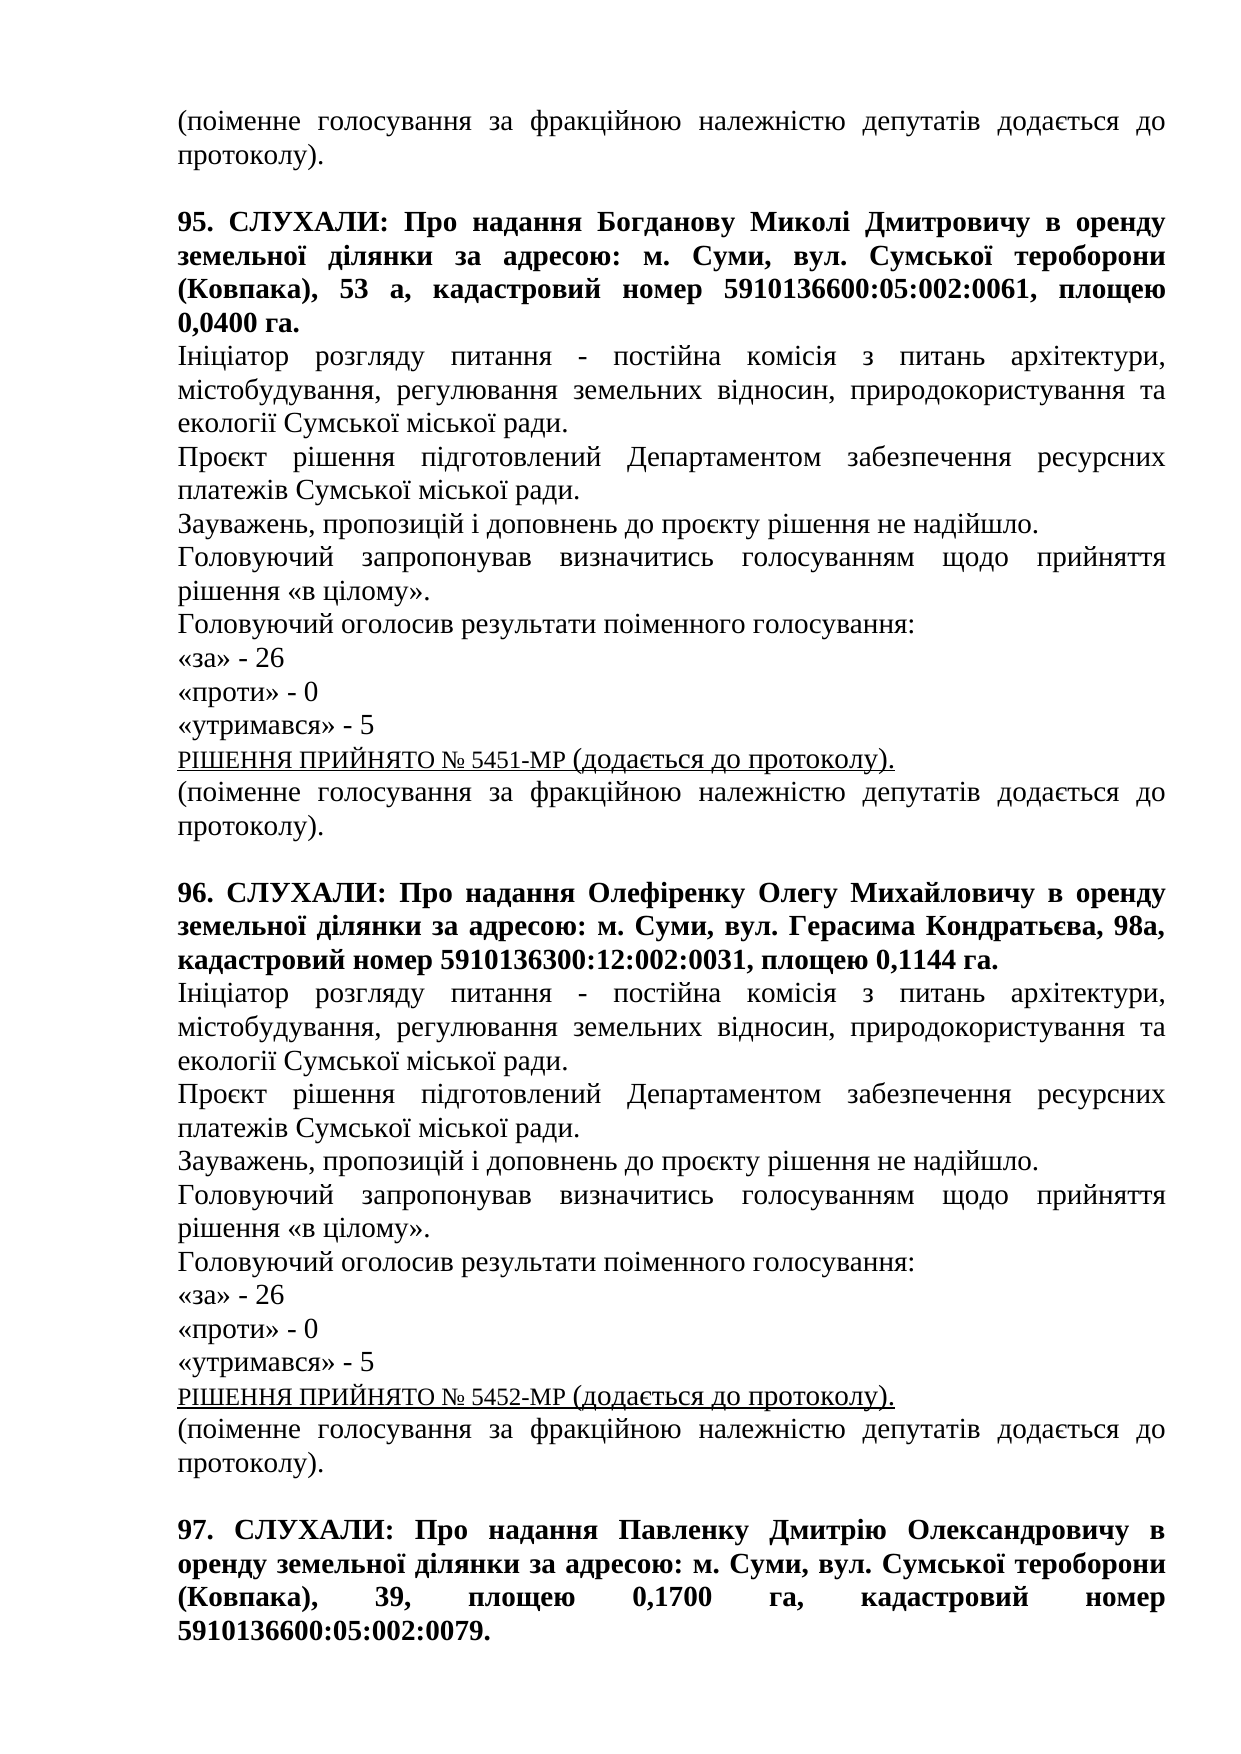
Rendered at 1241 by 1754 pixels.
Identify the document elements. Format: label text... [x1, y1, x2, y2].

text РІШЕННЯ ПРИЙНЯТО № 5452-МР (додається до протоколу). [177, 1378, 1167, 1412]
text «утримався» - 5 [177, 707, 1167, 741]
text Зауважень, пропозицій і доповнень до проєкту рішення не надійшло. [177, 506, 1167, 539]
text Ініціатор розгляду питання - постійна комісія з питань архітектури, містобудування, регулювання земельних відносин, природокористування та екології Сумської міської ради. [177, 976, 1167, 1076]
text Головуючий оголосив результати поіменного голосування: [177, 1244, 1167, 1277]
text «за» - 26 [177, 1277, 1167, 1311]
text 97. СЛУХАЛИ: Про надання Павленку Дмитрію Олександровичу в оренду земельної ділянки за адресою: м. Суми, вул. Сумської тероборони (Ковпака), 39, площею 0,1700 га, кадастровий номер 5910136600:05:002:0079. [177, 1512, 1167, 1646]
text «за» - 26 [177, 640, 1167, 674]
text «проти» - 0 [177, 1311, 1167, 1344]
text (поіменне голосування за фракційною належністю депутатів додається до протоколу). [177, 1412, 1167, 1479]
text Головуючий запропонував визначитись голосуванням щодо прийняття рішення «в цілому». [177, 539, 1167, 607]
text «проти» - 0 [177, 674, 1167, 707]
text Зауважень, пропозицій і доповнень до проєкту рішення не надійшло. [177, 1143, 1167, 1177]
text Ініціатор розгляду питання - постійна комісія з питань архітектури, містобудування, регулювання земельних відносин, природокористування та екології Сумської міської ради. [177, 338, 1167, 439]
text 96. СЛУХАЛИ: Про надання Олефіренку Олегу Михайловичу в оренду земельної ділянки за адресою: м. Суми, вул. Герасима Кондратьєва, 98а, кадастровий номер 5910136300:12:002:0031, площею 0,1144 га. [177, 875, 1167, 976]
text Проєкт рішення підготовлений Департаментом забезпечення ресурсних платежів Сумської міської ради. [177, 439, 1167, 506]
text «утримався» - 5 [177, 1344, 1167, 1378]
text Головуючий запропонував визначитись голосуванням щодо прийняття рішення «в цілому». [177, 1177, 1167, 1244]
text 95. СЛУХАЛИ: Про надання Богданову Миколі Дмитровичу в оренду земельної ділянки за адресою: м. Суми, вул. Сумської тероборони (Ковпака), 53 а, кадастровий номер 5910136600:05:002:0061, площею 0,0400 га. [177, 204, 1167, 338]
text РІШЕННЯ ПРИЙНЯТО № 5451-МР (додається до протоколу). [177, 741, 1167, 774]
text Проєкт рішення підготовлений Департаментом забезпечення ресурсних платежів Сумської міської ради. [177, 1076, 1167, 1143]
text (поіменне голосування за фракційною належністю депутатів додається до протоколу). [177, 774, 1167, 841]
text Головуючий оголосив результати поіменного голосування: [177, 607, 1167, 640]
text (поіменне голосування за фракційною належністю депутатів додається до протоколу). [177, 103, 1167, 171]
